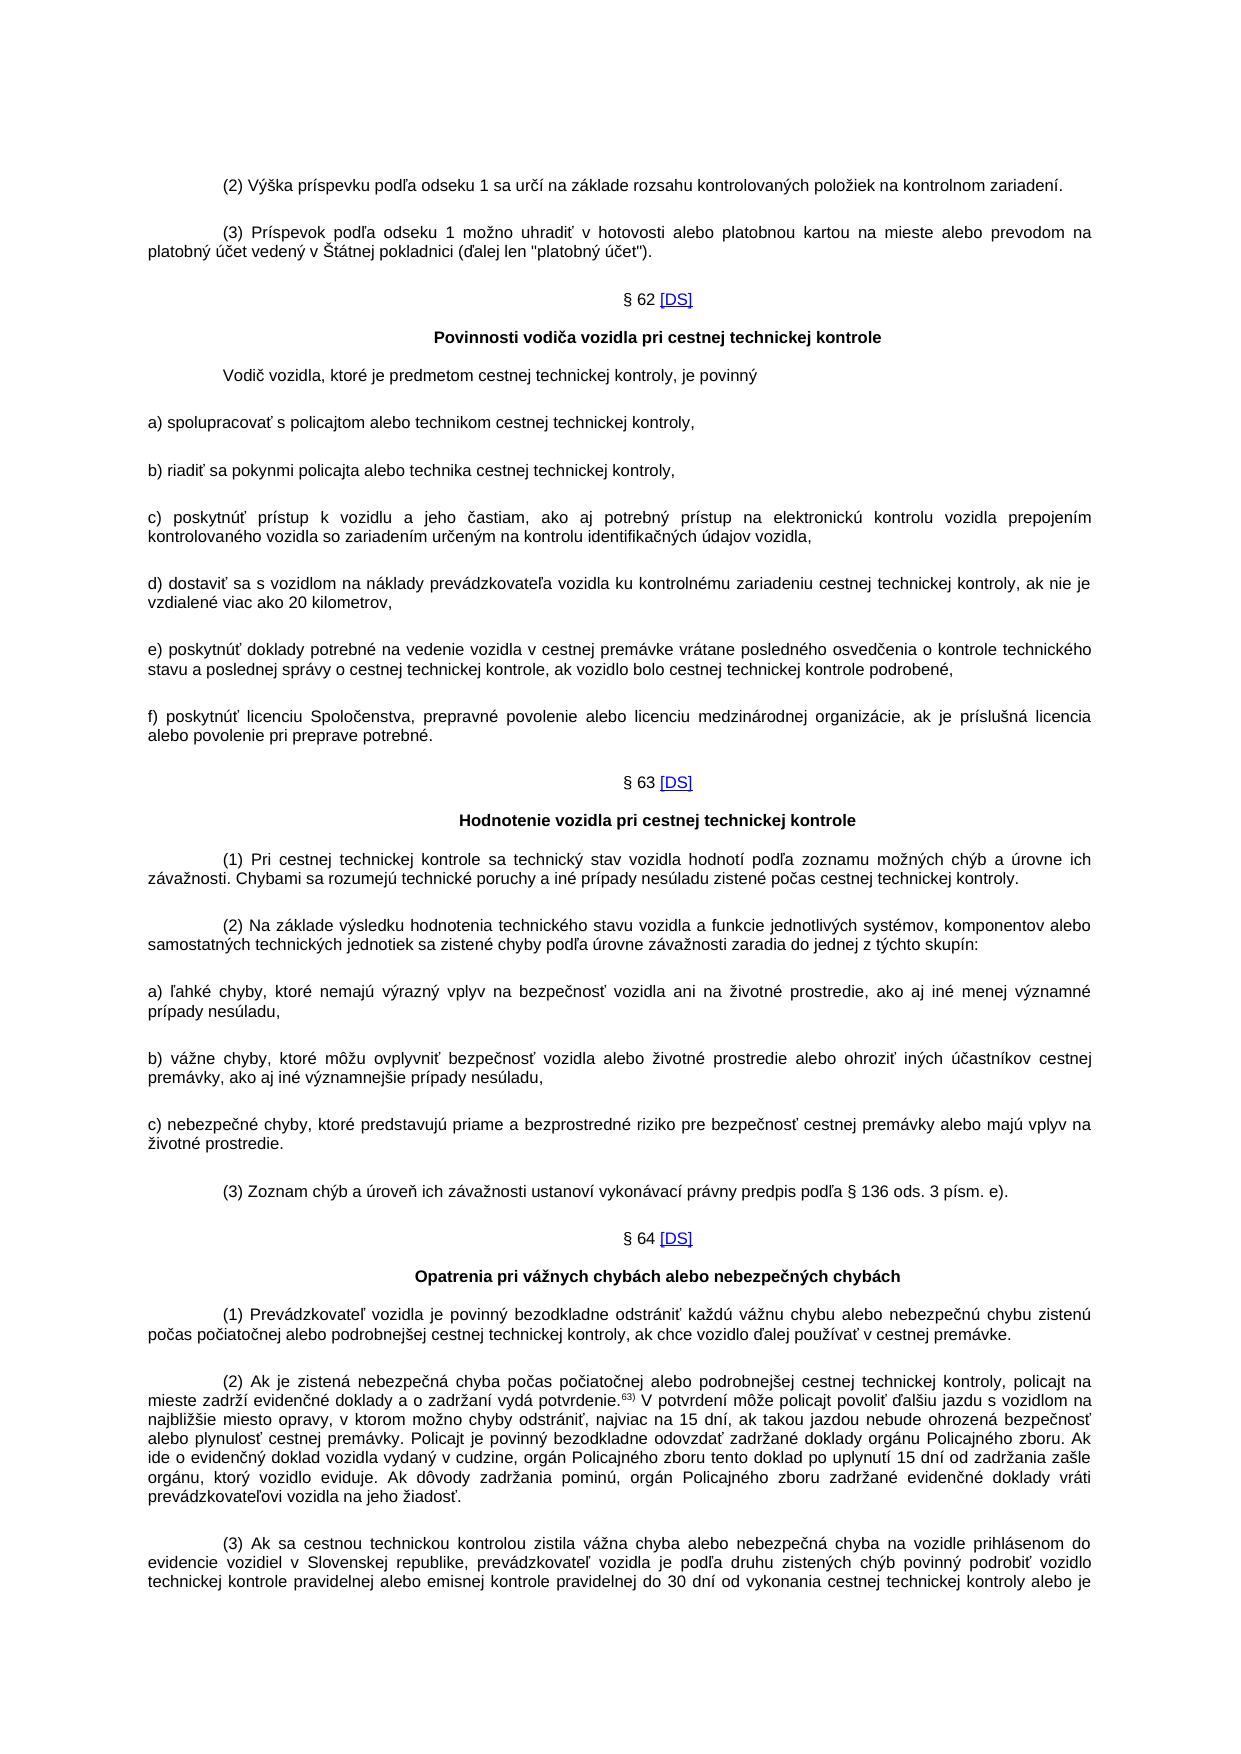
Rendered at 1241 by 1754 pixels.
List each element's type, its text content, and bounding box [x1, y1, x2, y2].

text Povinnosti vodiča vozidla pri cestnej technickej kontrole [148, 328, 1092, 347]
text a) spolupracovať s policajtom alebo technikom cestnej technickej kontroly, [148, 413, 1092, 432]
text (3) Zoznam chýb a úroveň ich závažnosti ustanoví vykonávací právny predpis podľa § 136 ods. 3 písm. e). [148, 1181, 1092, 1201]
text Vodič vozidla, ktoré je predmetom cestnej technickej kontroly, je povinný [148, 366, 1092, 385]
text b) riadiť sa pokynmi policajta alebo technika cestnej technickej kontroly, [148, 460, 1092, 479]
text (1) Prevádzkovateľ vozidla je povinný bezodkladne odstrániť každú vážnu chybu alebo nebezpečnú chybu zistenú počas počiatočnej alebo podrobnejšej cestnej technickej kontroly, ak chce vozidlo ďalej používať v cestnej premávke. [148, 1305, 1092, 1343]
text (2) Výška príspevku podľa odseku 1 sa určí na základe rozsahu kontrolovaných položiek na kontrolnom zariadení. [148, 176, 1092, 195]
text b) vážne chyby, ktoré môžu ovplyvniť bezpečnosť vozidla alebo životné prostredie alebo ohroziť iných účastníkov cestnej premávky, ako aj iné významnejšie prípady nesúladu, [148, 1049, 1092, 1087]
text c) poskytnúť prístup k vozidlu a jeho častiam, ako aj potrebný prístup na elektronickú kontrolu vozidla prepojením kontrolovaného vozidla so zariadením určeným na kontrolu identifikačných údajov vozidla, [148, 507, 1092, 546]
text a) ľahké chyby, ktoré nemajú výrazný vplyv na bezpečnosť vozidla ani na životné prostredie, ako aj iné menej významné prípady nesúladu, [148, 982, 1092, 1021]
text § 62 [DS] [148, 289, 1092, 308]
text e) poskytnúť doklady potrebné na vedenie vozidla v cestnej premávke vrátane posledného osvedčenia o kontrole technického stavu a poslednej správy o cestnej technickej kontrole, ak vozidlo bolo cestnej technickej kontrole podrobené, [148, 640, 1092, 678]
text (2) Ak je zistená nebezpečná chyba počas počiatočnej alebo podrobnejšej cestnej technickej kontroly, policajt na mieste zadrží evidenčné doklady a o zadržaní vydá potvrdenie.63) V potvrdení môže policajt povoliť ďalšiu jazdu s vozidlom na najbližšie miesto opravy, v ktorom možno chyby odstrániť, najviac na 15 dní, ak takou jazdou nebude ohrozená bezpečnosť alebo plynulosť cestnej premávky. Policajt je povinný bezodkladne odovzdať zadržané doklady orgánu Policajného zboru. Ak ide o evidenčný doklad vozidla vydaný v cudzine, orgán Policajného zboru tento doklad po uplynutí 15 dní od zadržania zašle orgánu, ktorý vozidlo eviduje. Ak dôvody zadržania pominú, orgán Policajného zboru zadržané evidenčné doklady vráti prevádzkovateľovi vozidla na jeho žiadosť. [148, 1372, 1092, 1506]
text (3) Príspevok podľa odseku 1 možno uhradiť v hotovosti alebo platobnou kartou na mieste alebo prevodom na platobný účet vedený v Štátnej pokladnici (ďalej len "platobný účet"). [148, 223, 1092, 261]
text c) nebezpečné chyby, ktoré predstavujú priame a bezprostredné riziko pre bezpečnosť cestnej premávky alebo majú vplyv na životné prostredie. [148, 1115, 1092, 1153]
text § 63 [DS] [148, 773, 1092, 792]
text (2) Na základe výsledku hodnotenia technického stavu vozidla a funkcie jednotlivých systémov, komponentov alebo samostatných technických jednotiek sa zistené chyby podľa úrovne závažnosti zaradia do jednej z týchto skupín: [148, 916, 1092, 954]
text (1) Pri cestnej technickej kontrole sa technický stav vozidla hodnotí podľa zoznamu možných chýb a úrovne ich závažnosti. Chybami sa rozumejú technické poruchy a iné prípady nesúladu zistené počas cestnej technickej kontroly. [148, 849, 1092, 888]
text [148, 1534, 1092, 1591]
text f) poskytnúť licenciu Spoločenstva, prepravné povolenie alebo licenciu medzinárodnej organizácie, ak je príslušná licencia alebo povolenie pri preprave potrebné. [148, 707, 1092, 745]
text Opatrenia pri vážnych chybách alebo nebezpečných chybách [148, 1267, 1092, 1286]
text Hodnotenie vozidla pri cestnej technickej kontrole [148, 811, 1092, 830]
text § 64 [DS] [148, 1228, 1092, 1248]
text d) dostaviť sa s vozidlom na náklady prevádzkovateľa vozidla ku kontrolnému zariadeniu cestnej technickej kontroly, ak nie je vzdialené viac ako 20 kilometrov, [148, 574, 1092, 612]
